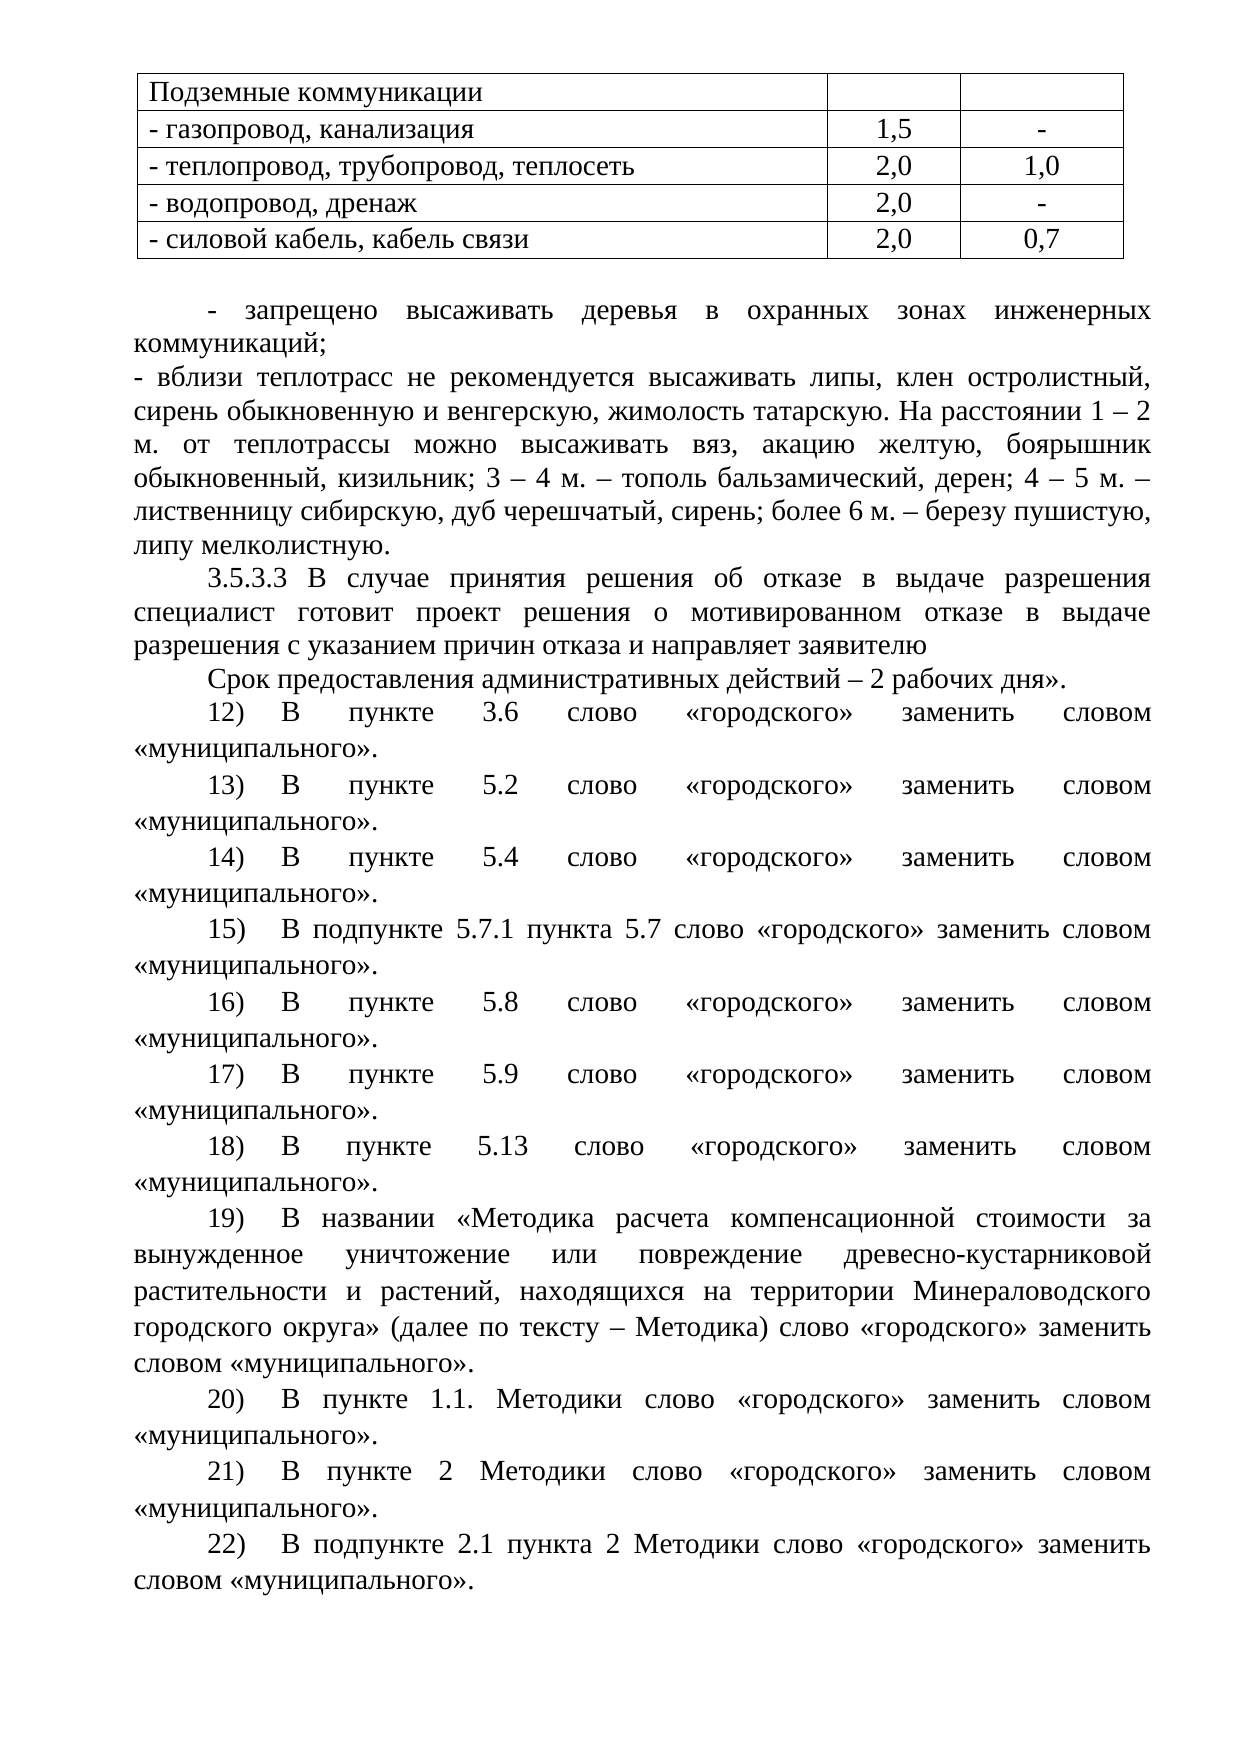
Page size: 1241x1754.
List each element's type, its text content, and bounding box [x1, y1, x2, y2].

table_cell [961, 74, 1123, 110]
list В пункте 5.9 слово «городского» заменить словом «муниципального». [133, 1056, 1152, 1126]
table_cell - силовой кабель, кабель связи [138, 222, 827, 257]
table_cell 2,0 [828, 185, 960, 221]
table_cell - водопровод, дренаж [138, 185, 827, 221]
table_cell - [961, 111, 1123, 147]
list В пункте 5.2 слово «городского» заменить словом «муниципального». [133, 767, 1152, 836]
list В пункте 2 Методики слово «городского» заменить словом «муниципального». [133, 1453, 1152, 1523]
list В подпункте 2.1 пункта 2 Методики слово «городского» заменить словом «муниципального». [133, 1526, 1152, 1596]
list В пункте 1.1. Методики слово «городского» заменить словом «муниципального». [133, 1381, 1152, 1451]
table_cell - [961, 185, 1123, 221]
table_cell - теплопровод, трубопровод, теплосеть [138, 148, 827, 184]
table_cell - газопровод, канализация [138, 111, 827, 147]
text - вблизи теплотрасс не рекомендуется высаживать липы, клен остролистный, сирень обыкновенную и венгерскую, жимолость татарскую. На расстоянии 1 – 2 м. от теплотрассы можно высаживать вяз, акацию желтую, боярышник обыкновенный, кизильник; 3 – 4 м. – тополь бальзамический, дерен; 4 – 5 м. – лиственницу сибирскую, дуб черешчатый, сирень; более 6 м. – березу пушистую, липу мелколистную. [133, 359, 1152, 560]
list В пункте 5.13 слово «городского» заменить словом «муниципального». [133, 1128, 1152, 1198]
table_cell 2,0 [828, 222, 960, 257]
text 3.5.3.3 В случае принятия решения об отказе в выдаче разрешения специалист готовит проект решения о мотивированном отказе в выдаче разрешения с указанием причин отказа и направляет заявителю [133, 560, 1152, 661]
list В пункте 5.8 слово «городского» заменить словом «муниципального». [133, 984, 1152, 1053]
table_cell 1,5 [828, 111, 960, 147]
list В названии «Методика расчета компенсационной стоимости за вынужденное уничтожение или повреждение древесно-кустарниковой растительности и растений, находящихся на территории Минераловодского городского округа» (далее по тексту – Методика) слово «городского» заменить словом «муниципального». [133, 1201, 1152, 1379]
list В подпункте 5.7.1 пункта 5.7 слово «городского» заменить словом «муниципального». [133, 911, 1152, 981]
table_cell [828, 74, 960, 110]
table_cell Подземные коммуникации [138, 74, 827, 110]
text Срок предоставления административных действий – 2 рабочих дня». [133, 661, 1152, 694]
table_cell 2,0 [828, 148, 960, 184]
text - запрещено высаживать деревья в охранных зонах инженерных коммуникаций; [133, 292, 1152, 359]
list В пункте 5.4 слово «городского» заменить словом «муниципального». [133, 839, 1152, 909]
table_cell 1,0 [961, 148, 1123, 184]
table_cell 0,7 [961, 222, 1123, 257]
list В пункте 3.6 слово «городского» заменить словом «муниципального». [133, 694, 1152, 764]
